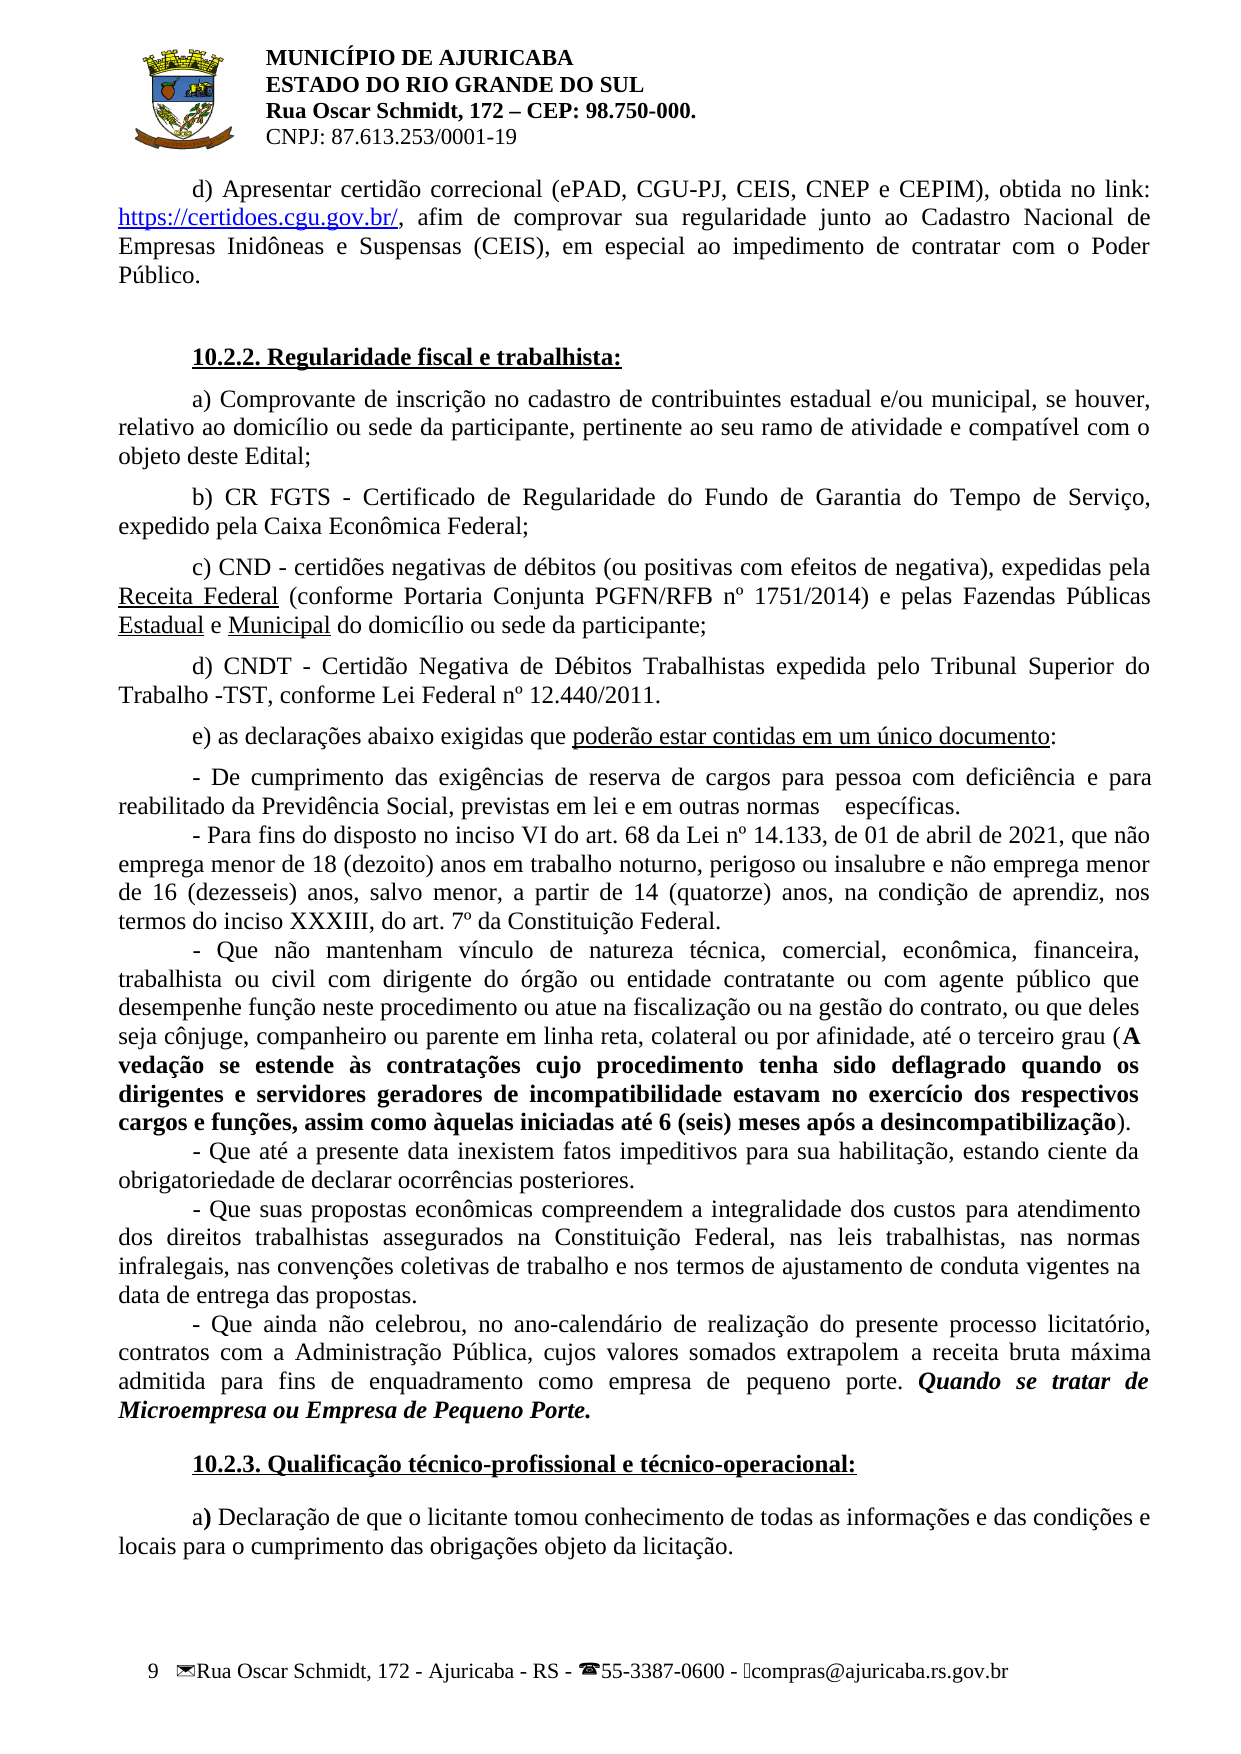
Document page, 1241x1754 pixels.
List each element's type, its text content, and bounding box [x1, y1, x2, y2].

text 10.2.3. Qualificação técnico-profissional e técnico-operacional: [118, 1449, 1152, 1477]
text - De cumprimento das exigências de reserva de cargos para pessoa com deficiência e para reabilitado da Previdência Social, previstas em lei e em outras normas específicas. [118, 762, 1152, 820]
text - Que ainda não celebrou, no ano-calendário de realização do presente processo licitatório, contratos com a Administração Pública, cujos valores somados extrapolem a receita bruta máxima admitida para fins de enquadramento como empresa de pequeno porte. Quando se tratar de Microempresa ou Empresa de Pequeno Porte. [118, 1309, 1152, 1424]
text b) CR FGTS - Certificado de Regularidade do Fundo de Garantia do Tempo de Serviço, expedido pela Caixa Econômica Federal; [118, 482, 1152, 540]
text - Para fins do disposto no inciso VI do art. 68 da Lei nº 14.133, de 01 de abril de 2021, que não emprega menor de 18 (dezoito) anos em trabalho noturno, perigoso ou insalubre e não emprega menor de 16 (dezesseis) anos, salvo menor, a partir de 14 (quatorze) anos, na condição de aprendiz, nos termos do inciso XXXIII, do art. 7º da Constituição Federal. [118, 820, 1152, 935]
text a) Declaração de que o licitante tomou conhecimento de todas as informações e das condições e locais para o cumprimento das obrigações objeto da licitação. [118, 1502, 1152, 1560]
text a) Comprovante de inscrição no cadastro de contribuintes estadual e/ou municipal, se houver, relativo ao domicílio ou sede da participante, pertinente ao seu ramo de atividade e compatível com o objeto deste Edital; [118, 384, 1152, 470]
list - Que suas propostas econômicas compreendem a integralidade dos custos para atendimento dos direitos trabalhistas assegurados na Constituição Federal, nas leis trabalhistas, nas normas infralegais, nas convenções coletivas de trabalho e nos termos de ajustamento de conduta vigentes na data de entrega das propostas. [118, 1194, 1141, 1309]
text d) Apresentar certidão correcional (ePAD, CGU-PJ, CEIS, CNEP e CEPIM), obtida no link: https://certidoes.cgu.gov.br/, afim de comprovar sua regularidade junto ao Cadastro Nacional de Empresas Inidôneas e Suspensas (CEIS), em especial ao impedimento de contratar com o Poder Público. [118, 174, 1152, 289]
picture [118, 44, 250, 156]
text d) CNDT - Certidão Negativa de Débitos Trabalhistas expedida pelo Tribunal Superior do Trabalho -TST, conforme Lei Federal nº 12.440/2011. [118, 651, 1152, 709]
text c) CND - certidões negativas de débitos (ou positivas com efeitos de negativa), expedidas pela Receita Federal (conforme Portaria Conjunta PGFN/RFB nº 1751/2014) e pelas Fazendas Públicas Estadual e Municipal do domicílio ou sede da participante; [118, 552, 1152, 639]
text 10.2.2. Regularidade fiscal e trabalhista: [118, 342, 1152, 371]
list - Que até a presente data inexistem fatos impeditivos para sua habilitação, estando ciente da obrigatoriedade de declarar ocorrências posteriores. [118, 1136, 1141, 1194]
list - Que não mantenham vínculo de natureza técnica, comercial, econômica, financeira, trabalhista ou civil com dirigente do órgão ou entidade contratante ou com agente público que desempenhe função neste procedimento ou atue na fiscalização ou na gestão do contrato, ou que deles seja cônjuge, companheiro ou parente em linha reta, colateral ou por afinidade, até o terceiro grau (A vedação se estende às contratações cujo procedimento tenha sido deflagrado quando os dirigentes e servidores geradores de incompatibilidade estavam no exercício dos respectivos cargos e funções, assim como àquelas iniciadas até 6 (seis) meses após a desincompatibilização). [118, 935, 1141, 1136]
text e) as declarações abaixo exigidas que poderão estar contidas em um único documento: [118, 721, 1152, 750]
